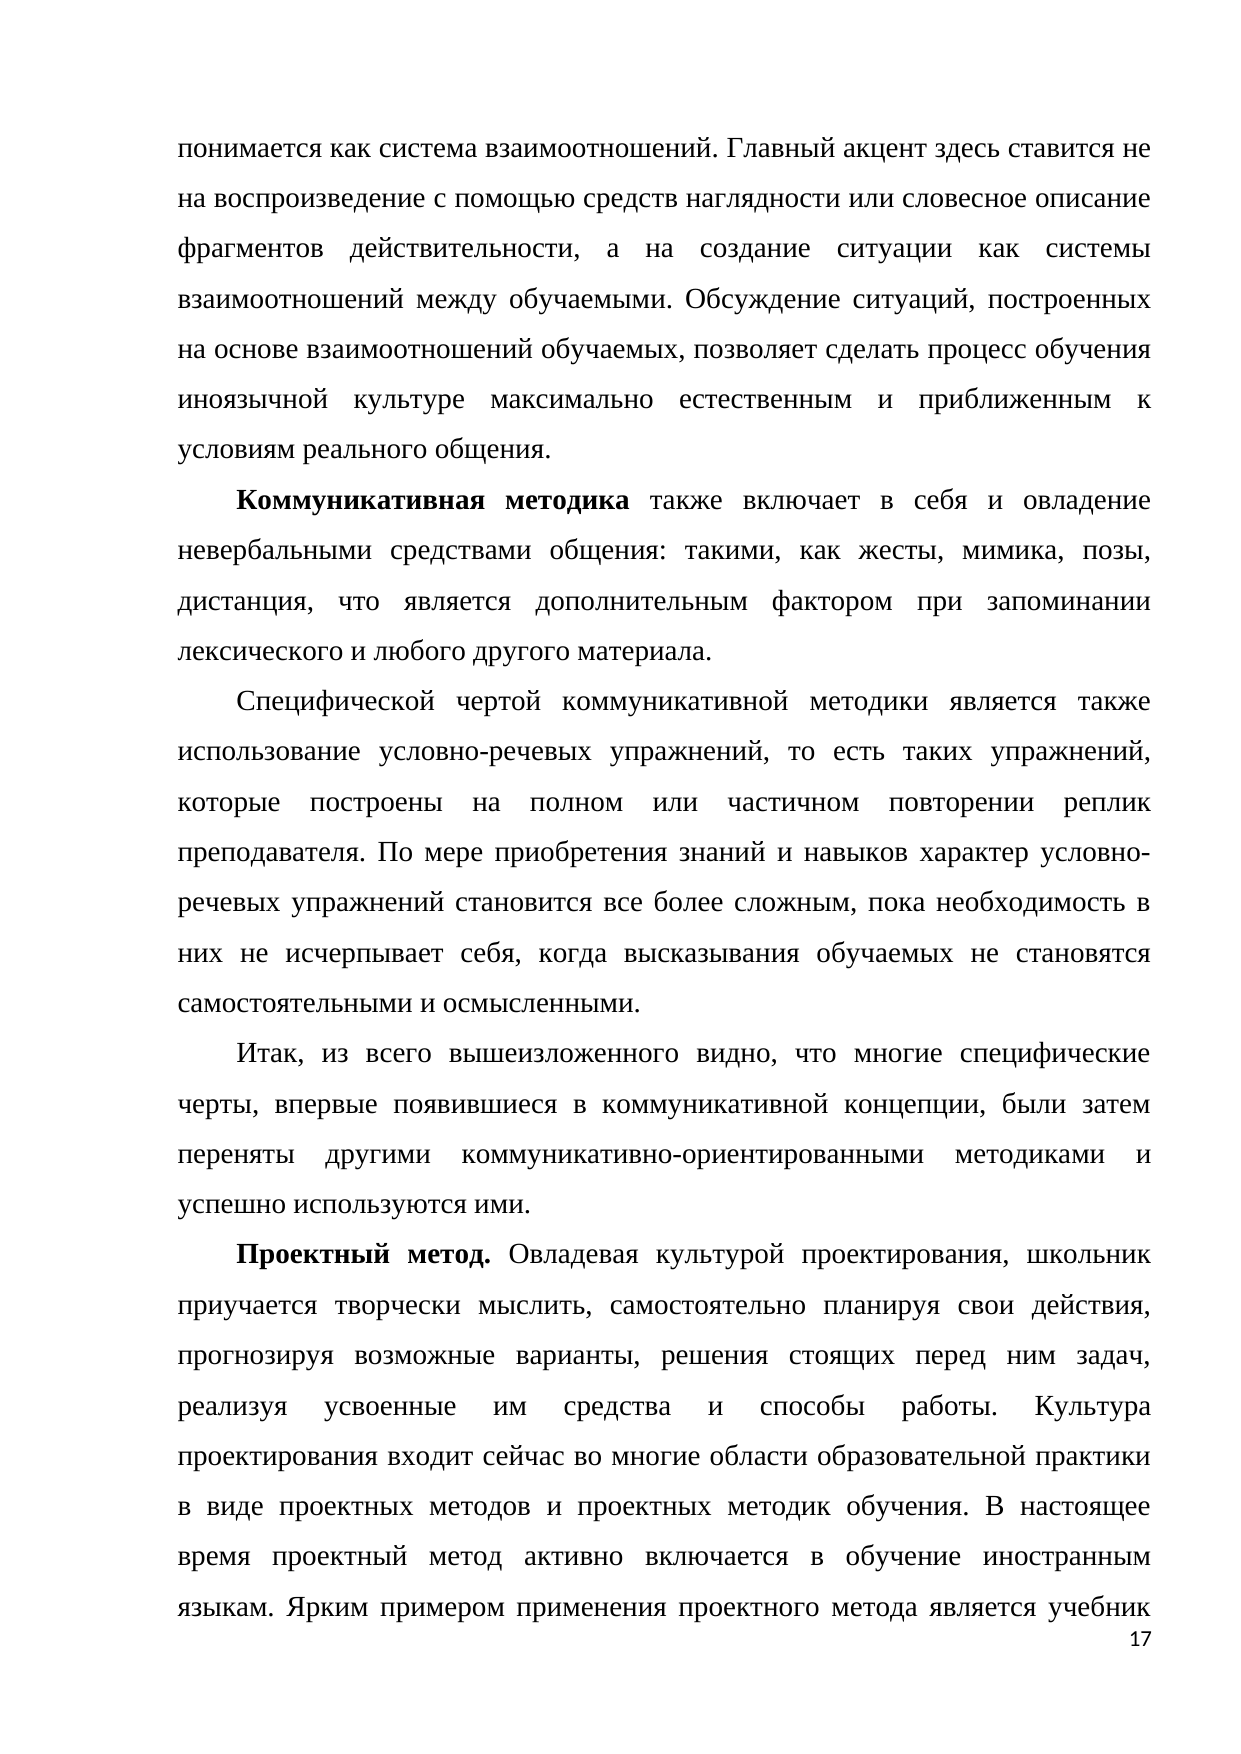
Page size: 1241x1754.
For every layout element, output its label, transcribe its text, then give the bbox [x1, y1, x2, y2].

text Итак, из всего вышеизложенного видно, что многие специфические черты, впервые появившиеся в коммуникативной концепции, были затем переняты другими коммуникативно-ориентированными методиками и успешно используются ими. [177, 1035, 1152, 1220]
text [177, 1237, 1152, 1622]
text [177, 130, 1152, 465]
text Специфической чертой коммуникативной методики является также использование условно-речевых упражнений, то есть таких упражнений, которые построены на полном или частичном повторении реплик преподавателя. По мере приобретения знаний и навыков характер условно-речевых упражнений становится все более сложным, пока необходимость в них не исчерпывает себя, когда высказывания обучаемых не становятся самостоятельными и осмысленными. [177, 683, 1152, 1019]
text Коммуникативная методика также включает в себя и овладение невербальными средствами общения: такими, как жесты, мимика, позы, дистанция, что является дополнительным фактором при запоминании лексического и любого другого материала. [177, 482, 1152, 666]
